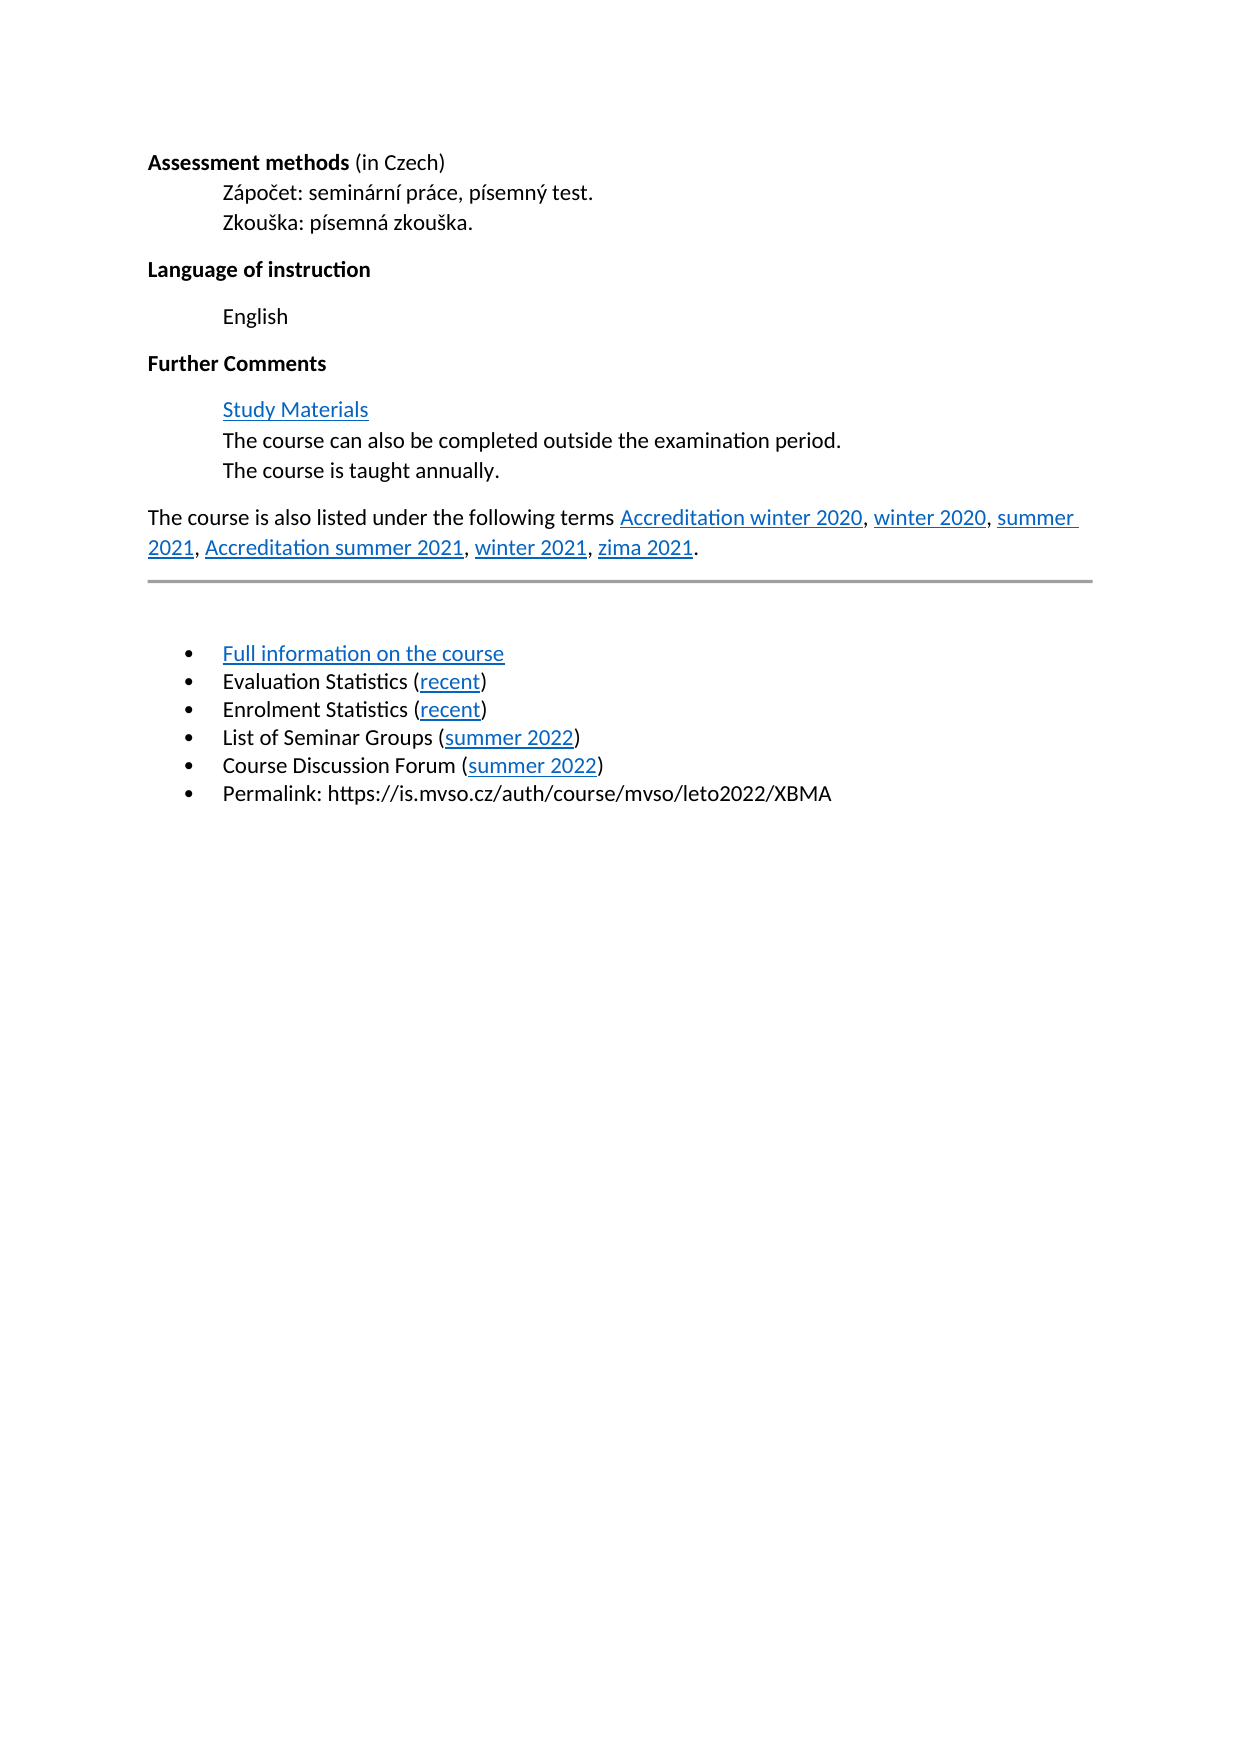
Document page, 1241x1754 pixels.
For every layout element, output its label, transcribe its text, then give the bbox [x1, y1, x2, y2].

list Full information on the course [185, 639, 1093, 667]
list Permalink: https://is.mvso.cz/auth/course/mvso/leto2022/XBMA [185, 779, 1093, 807]
text Assessment methods (in Czech) [148, 148, 1093, 176]
text Zápočet: seminární práce, písemný test. Zkouška: písemná zkouška. [223, 178, 1093, 236]
text English [223, 302, 1093, 330]
text Language of instruction [148, 255, 1093, 283]
text Further Comments [148, 349, 1093, 377]
list Enrolment Statistics (recent) [185, 695, 1093, 723]
list List of Seminar Groups (summer 2022) [185, 723, 1093, 751]
text The course is also listed under the following terms Accreditation winter 2020, winter 2020, summer 2021, Accreditation summer 2021, winter 2021, zima 2021. [148, 503, 1093, 561]
list Course Discussion Forum (summer 2022) [185, 751, 1093, 779]
list Evaluation Statistics (recent) [185, 667, 1093, 695]
text Study Materials The course can also be completed outside the examination period. The course is taught annually. [223, 396, 1093, 484]
